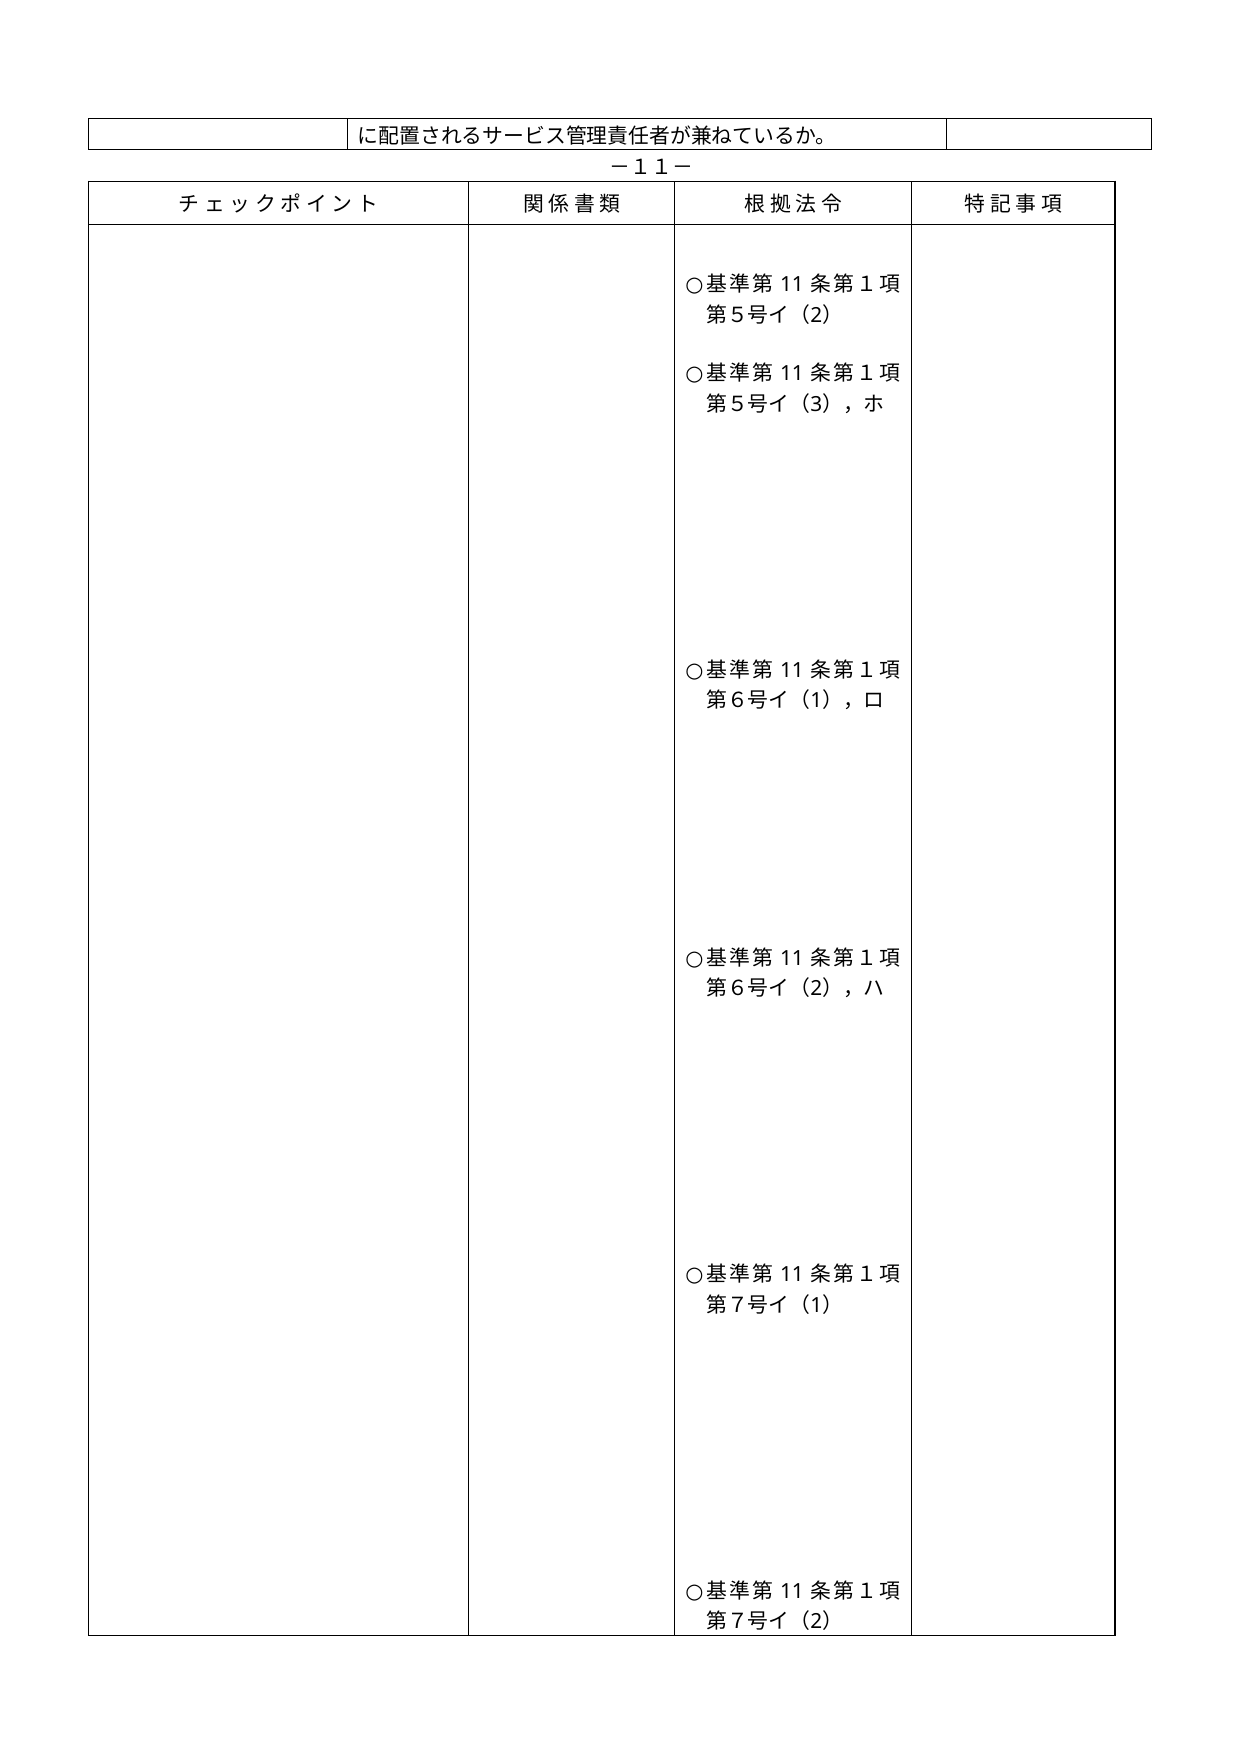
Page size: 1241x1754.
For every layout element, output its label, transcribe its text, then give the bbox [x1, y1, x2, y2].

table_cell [675, 482, 911, 1635]
table_cell [469, 482, 674, 1635]
table_cell ○基準第11条第１項第５号イ（2） ○基準第11条第１項第５号イ（3），ホ [675, 225, 911, 482]
table_cell [912, 482, 1114, 1635]
table_header 根 拠 法 令 [675, 182, 911, 224]
table_cell [89, 225, 468, 482]
table_header 特 記 事 項 [912, 182, 1114, 224]
table_header チ ェ ッ ク ポ イ ン ト [89, 182, 468, 224]
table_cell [947, 119, 1151, 149]
table_cell [89, 482, 468, 1635]
table_cell [912, 225, 1114, 482]
text －１１－ [89, 150, 1152, 181]
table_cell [348, 119, 946, 149]
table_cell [89, 119, 347, 149]
table_header 関 係 書 類 [469, 182, 674, 224]
table_cell [469, 225, 674, 482]
